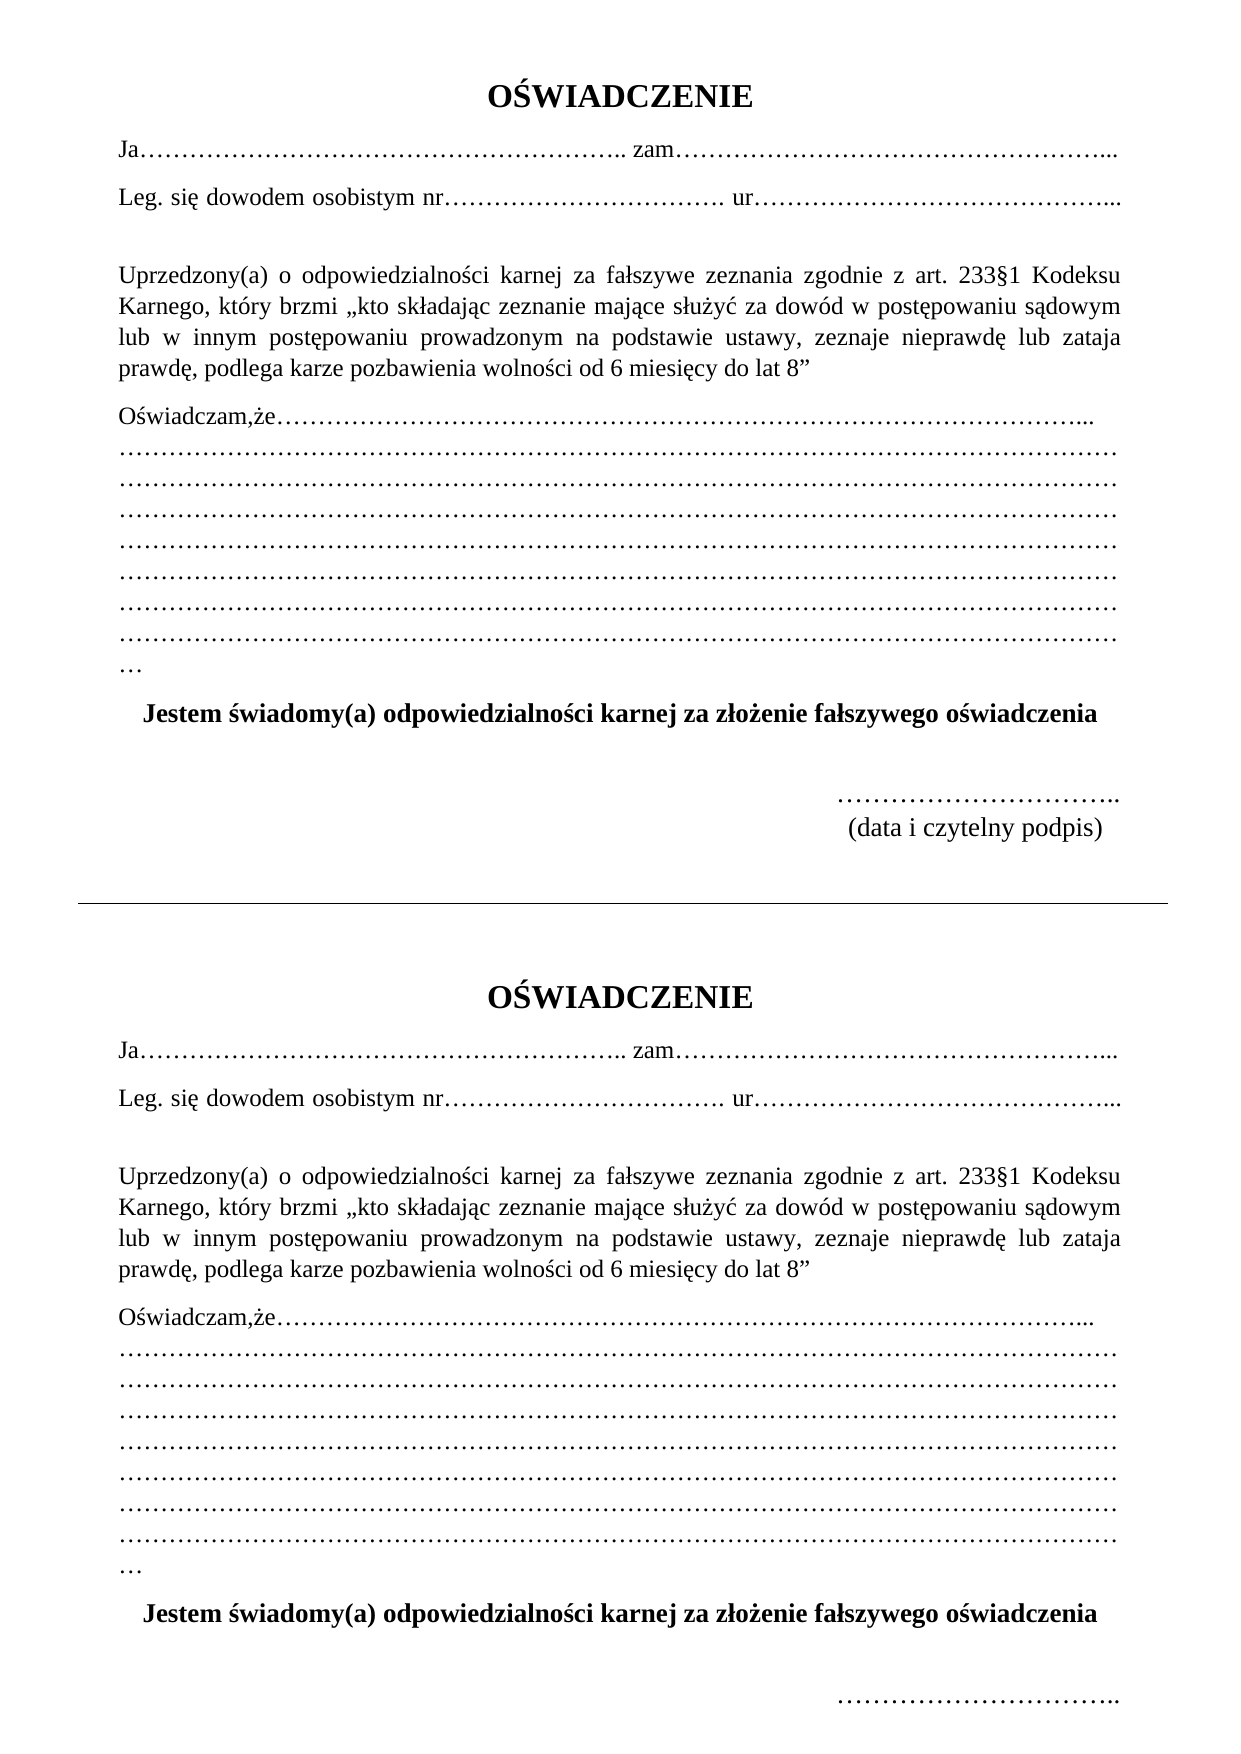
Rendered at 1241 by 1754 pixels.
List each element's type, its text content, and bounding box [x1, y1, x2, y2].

text Leg. się dowodem osobistym nr……………………………. ur……………………………………... [118, 182, 1122, 241]
text Leg. się dowodem osobistym nr……………………………. ur……………………………………... [118, 1083, 1122, 1142]
text Ja………………………………………………….. zam……………………………………………... [118, 1035, 1122, 1064]
text Jestem świadomy(a) odpowiedzialności karnej za złożenie fałszywego oświadczenia [118, 697, 1122, 728]
text Ja………………………………………………….. zam……………………………………………... [118, 134, 1122, 163]
text (data i czytelny podpis) [118, 811, 1122, 842]
text ………………………….. [118, 777, 1122, 808]
text Oświadczam,że……………………………………………………………………………………...…………………………………………………………………………………………………………………………………………………………………………………………………………………………………………………………………………………………………………………………………………………………………………………………………………………………………………………………………………………………………………………………………………………………………………………………………………………………………………………………………………………………………………………………………………………………………………… [118, 401, 1122, 678]
text Oświadczam,że……………………………………………………………………………………...…………………………………………………………………………………………………………………………………………………………………………………………………………………………………………………………………………………………………………………………………………………………………………………………………………………………………………………………………………………………………………………………………………………………………………………………………………………………………………………………………………………………………………………………………………………………………………… [118, 1302, 1122, 1579]
text ………………………….. [118, 1678, 1122, 1709]
text OŚWIADCZENIE [118, 977, 1122, 1016]
text Uprzedzony(a) o odpowiedzialności karnej za fałszywe zeznania zgodnie z art. 233§1 Kodeksu Karnego, który brzmi „kto składając zeznanie mające służyć za dowód w postępowaniu sądowym lub w innym postępowaniu prowadzonym na podstawie ustawy, zeznaje nieprawdę lub zataja prawdę, podlega karze pozbawienia wolności od 6 miesięcy do lat 8” [118, 260, 1122, 382]
text Jestem świadomy(a) odpowiedzialności karnej za złożenie fałszywego oświadczenia [118, 1598, 1122, 1629]
text OŚWIADCZENIE [118, 76, 1122, 115]
text Uprzedzony(a) o odpowiedzialności karnej za fałszywe zeznania zgodnie z art. 233§1 Kodeksu Karnego, który brzmi „kto składając zeznanie mające służyć za dowód w postępowaniu sądowym lub w innym postępowaniu prowadzonym na podstawie ustawy, zeznaje nieprawdę lub zataja prawdę, podlega karze pozbawienia wolności od 6 miesięcy do lat 8” [118, 1161, 1122, 1283]
